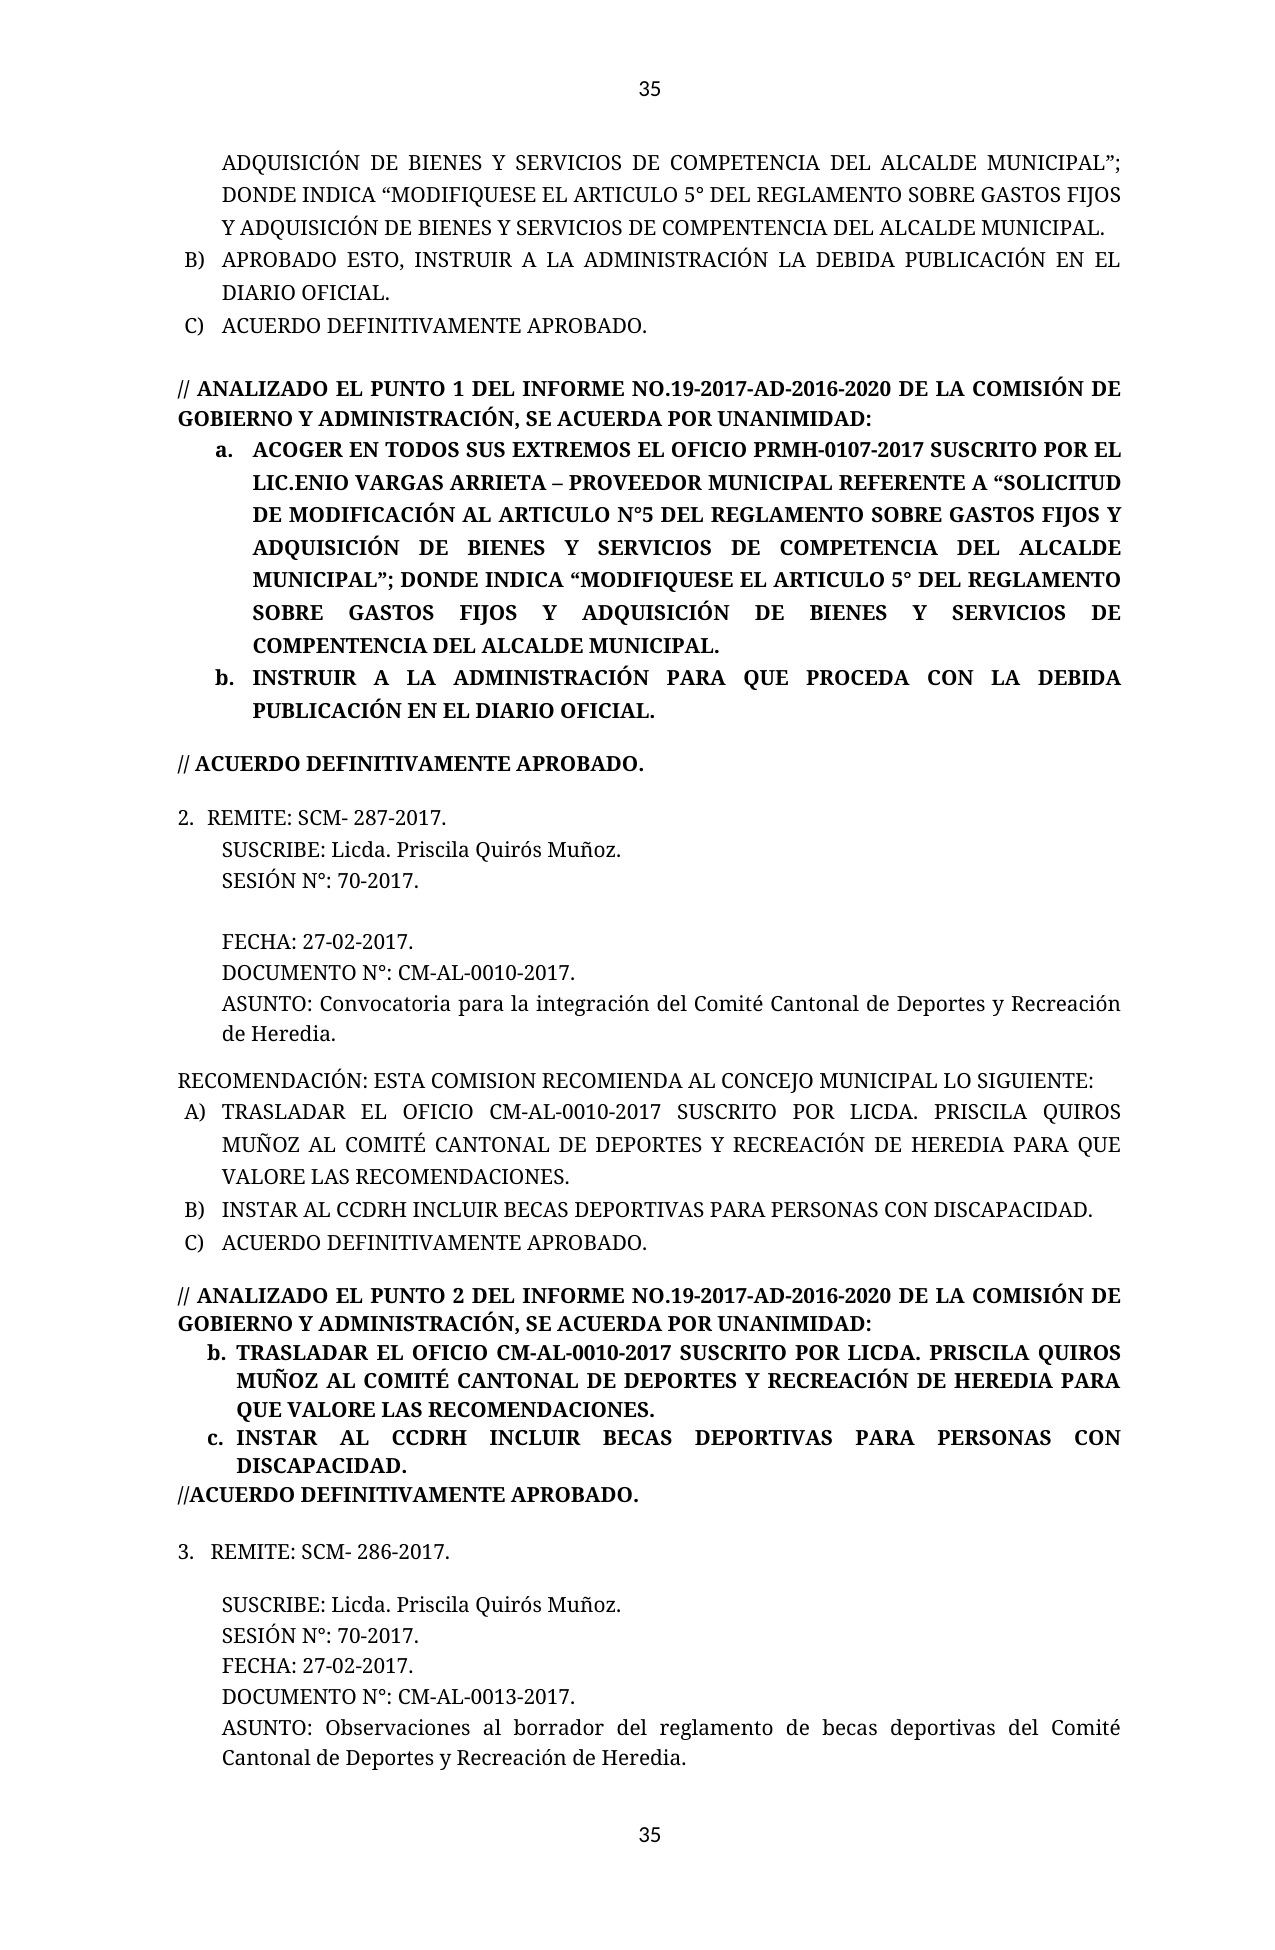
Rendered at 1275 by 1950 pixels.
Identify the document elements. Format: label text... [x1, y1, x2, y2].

list DOCUMENTO N°: CM-AL-0013-2017. [222, 1682, 1122, 1711]
list SESIÓN N°: 70-2017. [222, 1621, 1122, 1649]
list ACOGER EN TODOS SUS EXTREMOS EL OFICIO PRMH-0107-2017 SUSCRITO POR EL LIC.ENIO VARGAS ARRIETA – PROVEEDOR MUNICIPAL REFERENTE A “SOLICITUD DE MODIFICACIÓN AL ARTICULO N°5 DEL REGLAMENTO SOBRE GASTOS FIJOS Y ADQUISICIÓN DE BIENES Y SERVICIOS DE COMPETENCIA DEL ALCALDE MUNICIPAL”; DONDE INDICA “MODIFIQUESE EL ARTICULO 5° DEL REGLAMENTO SOBRE GASTOS FIJOS Y ADQUISICIÓN DE BIENES Y SERVICIOS DE COMPENTENCIA DEL ALCALDE MUNICIPAL. [215, 435, 1122, 659]
list SUSCRIBE: Licda. Priscila Quirós Muñoz. [222, 836, 1122, 864]
list ACUERDO DEFINITIVAMENTE APROBADO. [184, 311, 1122, 339]
list ADQUISICIÓN DE BIENES Y SERVICIOS DE COMPETENCIA DEL ALCALDE MUNICIPAL”; DONDE INDICA “MODIFIQUESE EL ARTICULO 5° DEL REGLAMENTO SOBRE GASTOS FIJOS Y ADQUISICIÓN DE BIENES Y SERVICIOS DE COMPENTENCIA DEL ALCALDE MUNICIPAL. [222, 148, 1122, 241]
list FECHA: 27-02-2017. [222, 927, 1122, 956]
list TRASLADAR EL OFICIO CM-AL-0010-2017 SUSCRITO POR LICDA. PRISCILA QUIROS MUÑOZ AL COMITÉ CANTONAL DE DEPORTES Y RECREACIÓN DE HEREDIA PARA QUE VALORE LAS RECOMENDACIONES. [184, 1097, 1122, 1191]
text // ANALIZADO EL PUNTO 2 DEL INFORME NO.19-2017-AD-2016-2020 DE LA COMISIÓN DE GOBIERNO Y ADMINISTRACIÓN, SE ACUERDA POR UNANIMIDAD: [177, 1281, 1122, 1338]
list SUSCRIBE: Licda. Priscila Quirós Muñoz. [222, 1590, 1122, 1619]
list SESIÓN N°: 70-2017. [222, 866, 1122, 894]
list REMITE: SCM- 287-2017. [177, 803, 1122, 831]
list DOCUMENTO N°: CM-AL-0010-2017. [222, 958, 1122, 986]
list APROBADO ESTO, INSTRUIR A LA ADMINISTRACIÓN LA DEBIDA PUBLICACIÓN EN EL DIARIO OFICIAL. [184, 246, 1122, 307]
text 3. REMITE: SCM- 286-2017. [177, 1537, 1122, 1565]
list // ANALIZADO EL PUNTO 1 DEL INFORME NO.19-2017-AD-2016-2020 DE LA COMISIÓN DE GOBIERNO Y ADMINISTRACIÓN, SE ACUERDA POR UNANIMIDAD: [177, 374, 1122, 433]
list INSTAR AL CCDRH INCLUIR BECAS DEPORTIVAS PARA PERSONAS CON DISCAPACIDAD. [207, 1423, 1122, 1480]
list ACUERDO DEFINITIVAMENTE APROBADO. [184, 1228, 1122, 1256]
text // ACUERDO DEFINITIVAMENTE APROBADO. [177, 749, 1122, 778]
text RECOMENDACIÓN: ESTA COMISION RECOMIENDA AL CONCEJO MUNICIPAL LO SIGUIENTE: [177, 1067, 1122, 1095]
text //ACUERDO DEFINITIVAMENTE APROBADO. [177, 1480, 1122, 1508]
list INSTAR AL CCDRH INCLUIR BECAS DEPORTIVAS PARA PERSONAS CON DISCAPACIDAD. [184, 1195, 1122, 1223]
list TRASLADAR EL OFICIO CM-AL-0010-2017 SUSCRITO POR LICDA. PRISCILA QUIROS MUÑOZ AL COMITÉ CANTONAL DE DEPORTES Y RECREACIÓN DE HEREDIA PARA QUE VALORE LAS RECOMENDACIONES. [207, 1338, 1122, 1423]
list ASUNTO: Convocatoria para la integración del Comité Cantonal de Deportes y Recreación de Heredia. [222, 989, 1122, 1048]
list FECHA: 27-02-2017. [222, 1652, 1122, 1680]
list ASUNTO: Observaciones al borrador del reglamento de becas deportivas del Comité Cantonal de Deportes y Recreación de Heredia. [222, 1713, 1122, 1772]
list INSTRUIR A LA ADMINISTRACIÓN PARA QUE PROCEDA CON LA DEBIDA PUBLICACIÓN EN EL DIARIO OFICIAL. [215, 663, 1122, 724]
